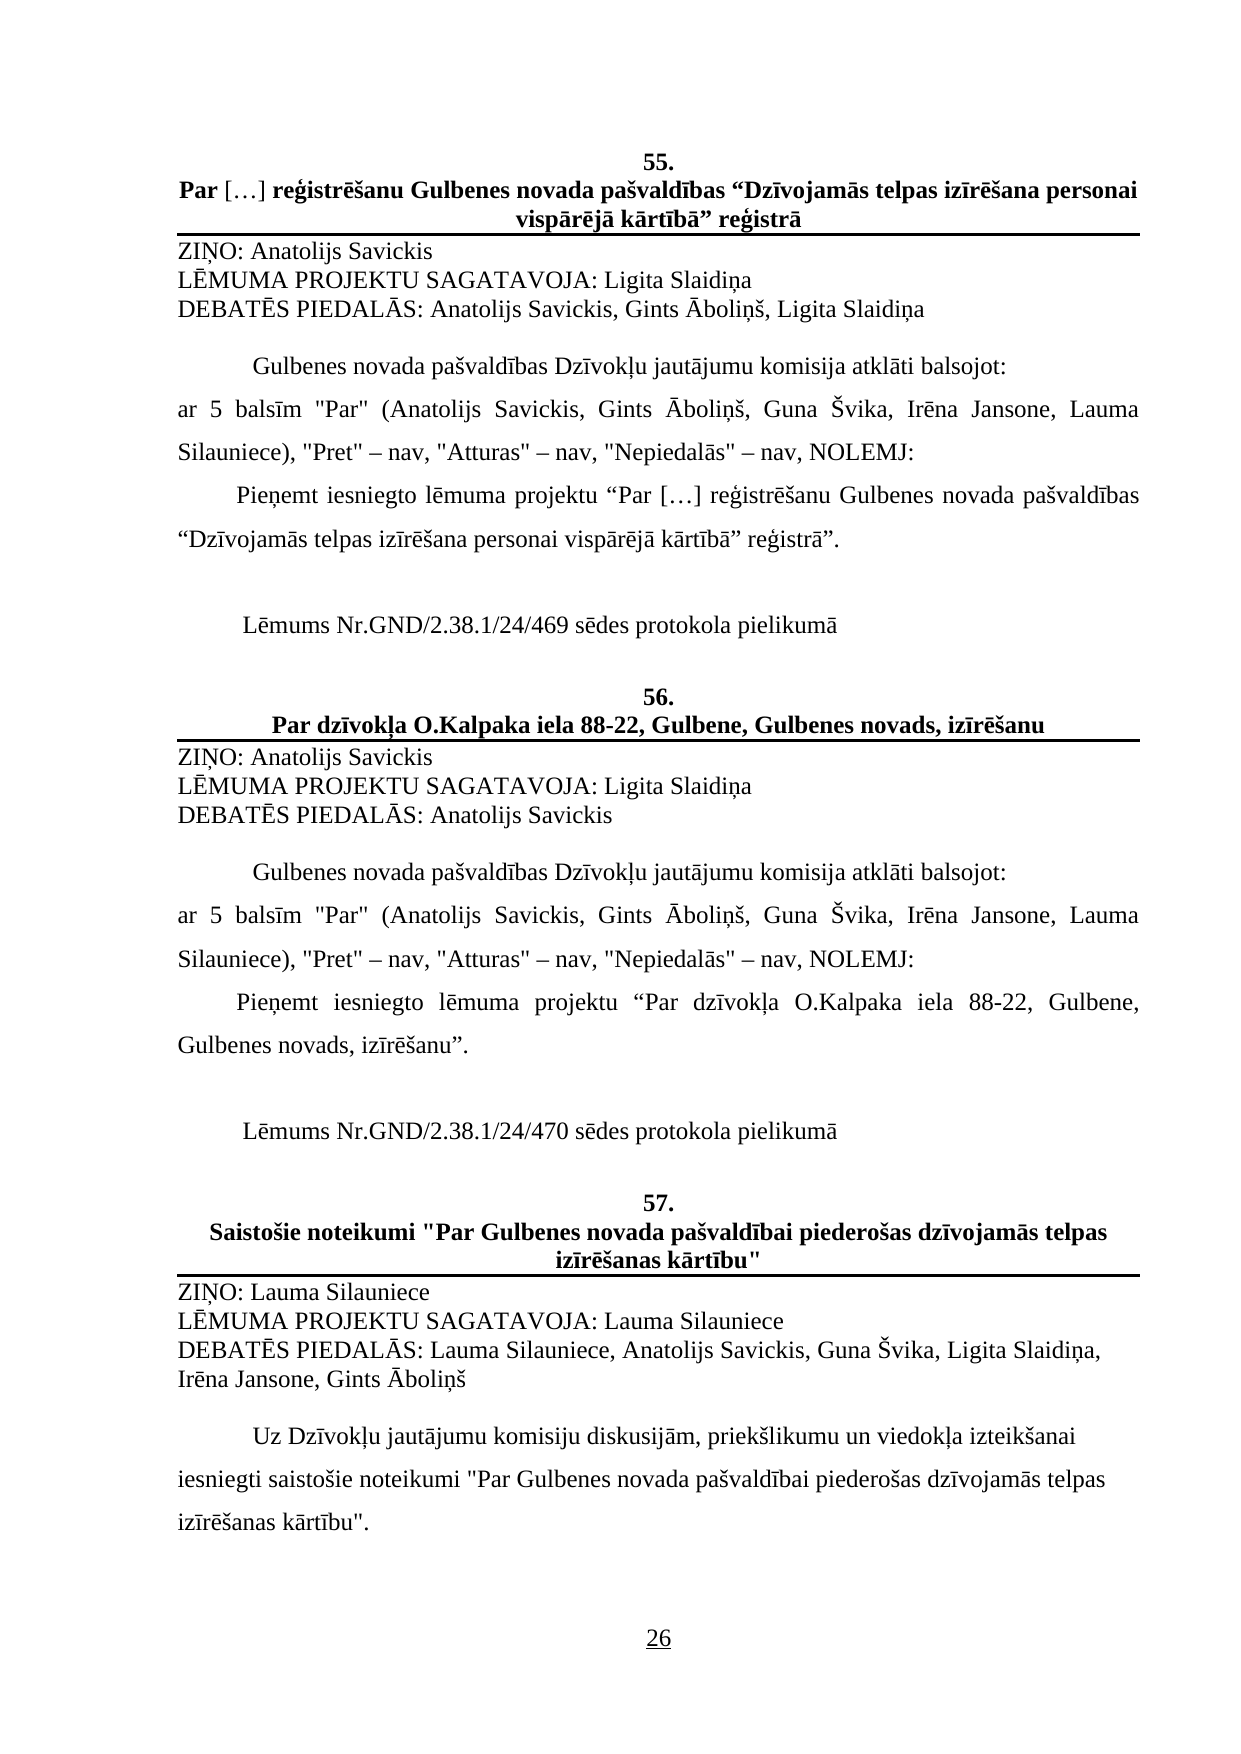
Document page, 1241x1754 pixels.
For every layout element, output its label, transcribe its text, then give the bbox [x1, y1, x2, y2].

text Saistošie noteikumi "Par Gulbenes novada pašvaldībai piederošas dzīvojamās telpas izīrēšanas kārtību" [177, 1217, 1140, 1274]
text Uz Dzīvokļu jautājumu komisiju diskusijām, priekšlikumu un viedokļa izteikšanai iesniegti saistošie noteikumi "Par Gulbenes novada pašvaldībai piederošas dzīvojamās telpas izīrēšanas kārtību". [177, 1421, 1140, 1536]
text ZIŅO: Lauma Silauniece [177, 1277, 1140, 1306]
text Lēmums Nr.GND/2.38.1/24/469 sēdes protokola pielikumā [177, 610, 1140, 639]
text Lēmums Nr.GND/2.38.1/24/470 sēdes protokola pielikumā [177, 1116, 1140, 1145]
text DEBATĒS PIEDALĀS: Anatolijs Savickis, Gints Āboliņš, Ligita Slaidiņa [177, 294, 1140, 322]
text Gulbenes novada pašvaldības Dzīvokļu jautājumu komisija atklāti balsojot: [177, 857, 1140, 886]
text DEBATĒS PIEDALĀS: Lauma Silauniece, Anatolijs Savickis, Guna Švika, Ligita Slaidiņa, Irēna Jansone, Gints Āboliņš [177, 1335, 1140, 1392]
text 55. [177, 147, 1140, 176]
text LĒMUMA PROJEKTU SAGATAVOJA: Ligita Slaidiņa [177, 771, 1140, 800]
text Gulbenes novada pašvaldības Dzīvokļu jautājumu komisija atklāti balsojot: [177, 351, 1140, 380]
text 57. [177, 1188, 1140, 1217]
text Pieņemt iesniegto lēmuma projektu “Par […] reģistrēšanu Gulbenes novada pašvaldības “Dzīvojamās telpas izīrēšana personai vispārējā kārtībā” reģistrā”. [177, 481, 1140, 552]
text LĒMUMA PROJEKTU SAGATAVOJA: Lauma Silauniece [177, 1306, 1140, 1335]
text Par […] reģistrēšanu Gulbenes novada pašvaldības “Dzīvojamās telpas izīrēšana personai vispārējā kārtībā” reģistrā [177, 176, 1140, 233]
text Pieņemt iesniegto lēmuma projektu “Par dzīvokļa O.Kalpaka iela 88-22, Gulbene, Gulbenes novads, izīrēšanu”. [177, 987, 1140, 1059]
text 56. [177, 682, 1140, 711]
text Par dzīvokļa O.Kalpaka iela 88-22, Gulbene, Gulbenes novads, izīrēšanu [177, 711, 1140, 739]
text ZIŅO: Anatolijs Savickis [177, 236, 1140, 265]
text LĒMUMA PROJEKTU SAGATAVOJA: Ligita Slaidiņa [177, 265, 1140, 294]
text ZIŅO: Anatolijs Savickis [177, 742, 1140, 771]
text DEBATĒS PIEDALĀS: Anatolijs Savickis [177, 800, 1140, 829]
